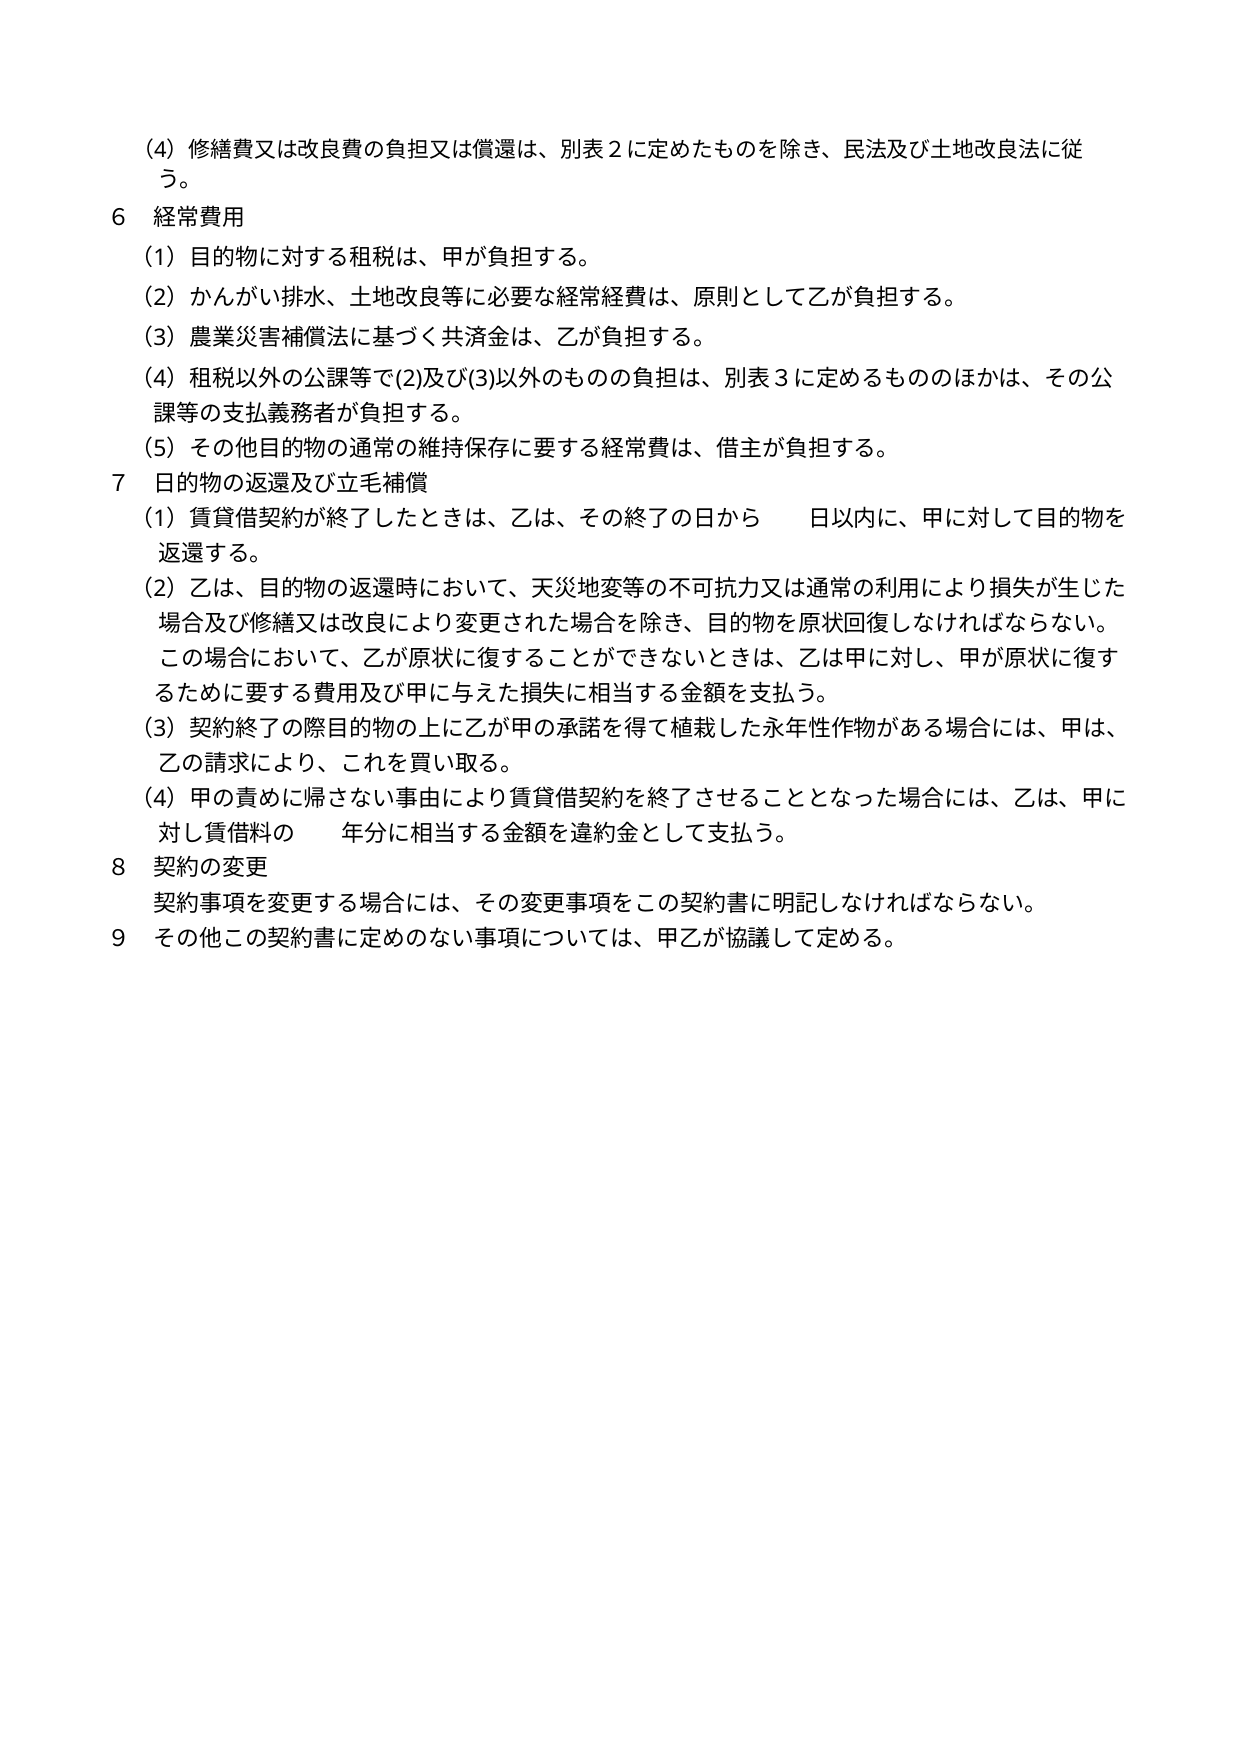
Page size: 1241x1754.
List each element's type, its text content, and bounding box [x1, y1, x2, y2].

text （4）修繕費又は改良費の負担又は償還は、別表２に定めたものを除き、民法及び土地改良法に従 [132, 141, 1149, 162]
text 課等の支払義務者が負担する。 [107, 394, 1149, 429]
text 対し賃借料の 年分に相当する金額を違約金として支払う。 [107, 813, 1149, 848]
text ６ 経常費用 [107, 193, 1149, 233]
text るために要する費用及び甲に与えた損失に相当する金額を支払う。 [107, 673, 1149, 708]
text う。 [157, 162, 1149, 193]
text ７ 日的物の返還及び立毛補償 [107, 463, 1149, 498]
text （1）賃貸借契約が終了したときは、乙は、その終了の日から 日以内に、甲に対して目的物を [107, 498, 1149, 533]
text 契約事項を変更する場合には、その変更事項をこの契約書に明記しなければならない。 [107, 883, 1149, 918]
text 場合及び修繕又は改良により変更された場合を除き、目的物を原状回復しなければならない。 [107, 603, 1149, 638]
text 乙の請求により、これを買い取る。 [107, 743, 1149, 778]
text （3）契約終了の際目的物の上に乙が甲の承諾を得て植栽した永年性作物がある場合には、甲は、 [107, 708, 1149, 743]
text （4）租税以外の公課等で(2)及び(3)以外のものの負担は、別表３に定めるもののほかは、その公 [107, 354, 1149, 394]
text （3）農業災害補償法に基づく共済金は、乙が負担する。 [107, 314, 1149, 354]
text ９ その他この契約書に定めのない事項については、甲乙が協議して定める。 [107, 918, 1149, 953]
text （2）乙は、目的物の返還時において、天災地変等の不可抗力又は通常の利用により損失が生じた [107, 568, 1149, 603]
text （4）甲の責めに帰さない事由により賃貸借契約を終了させることとなった場合には、乙は、甲に [107, 778, 1149, 813]
text この場合において、乙が原状に復することができないときは、乙は甲に対し、甲が原状に復す [107, 638, 1149, 673]
text （1）目的物に対する租税は、甲が負担する。 [107, 233, 1149, 274]
text （5）その他目的物の通常の維持保存に要する経常費は、借主が負担する。 [107, 429, 1149, 463]
text （2）かんがい排水、土地改良等に必要な経常経費は、原則として乙が負担する。 [107, 274, 1149, 314]
text 返還する。 [107, 533, 1149, 568]
text ８ 契約の変更 [107, 848, 1149, 883]
